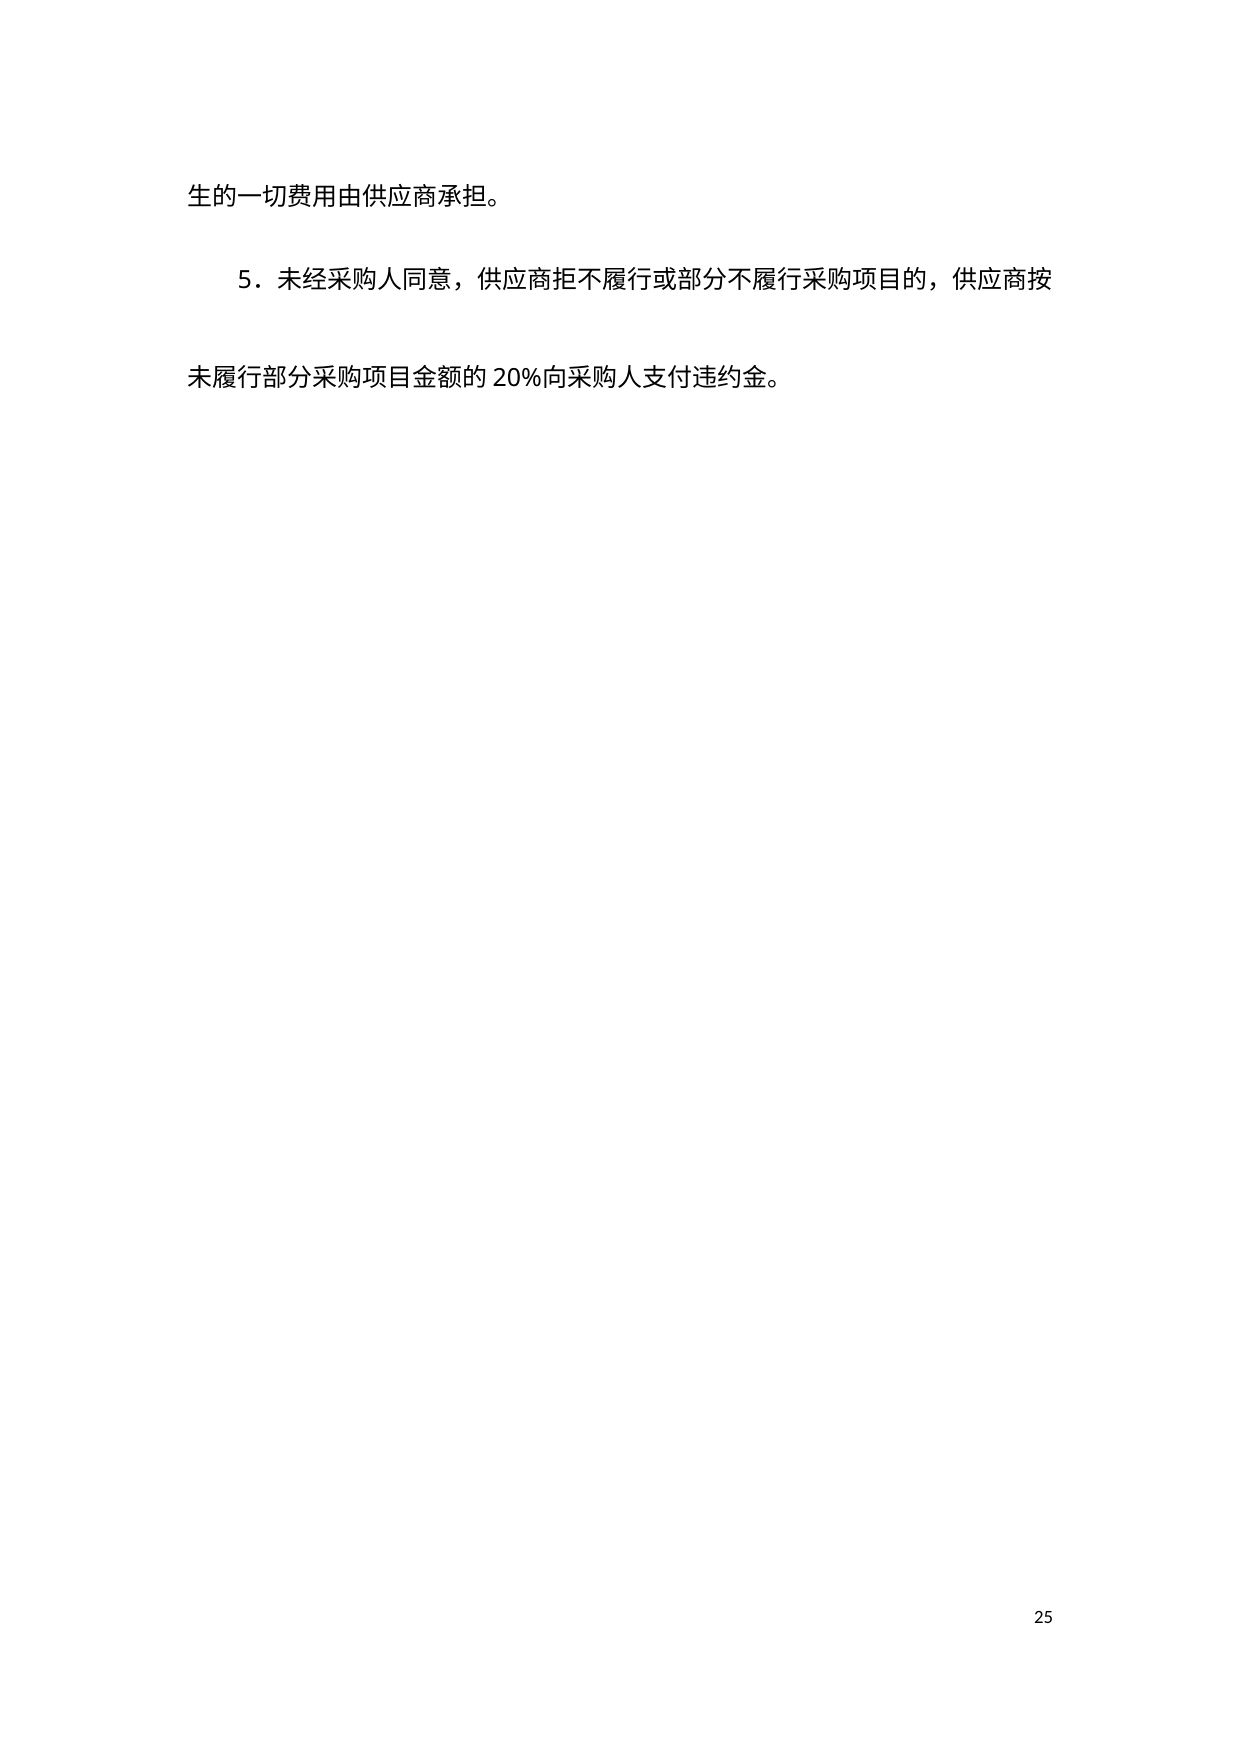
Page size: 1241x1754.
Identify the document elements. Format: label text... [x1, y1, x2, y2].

list 未经采购人同意，供应商拒不履行或部分不履行采购项目的，供应商按未履行部分采购项目金额的20%向采购人支付违约金。 [187, 245, 1053, 408]
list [187, 162, 1053, 227]
